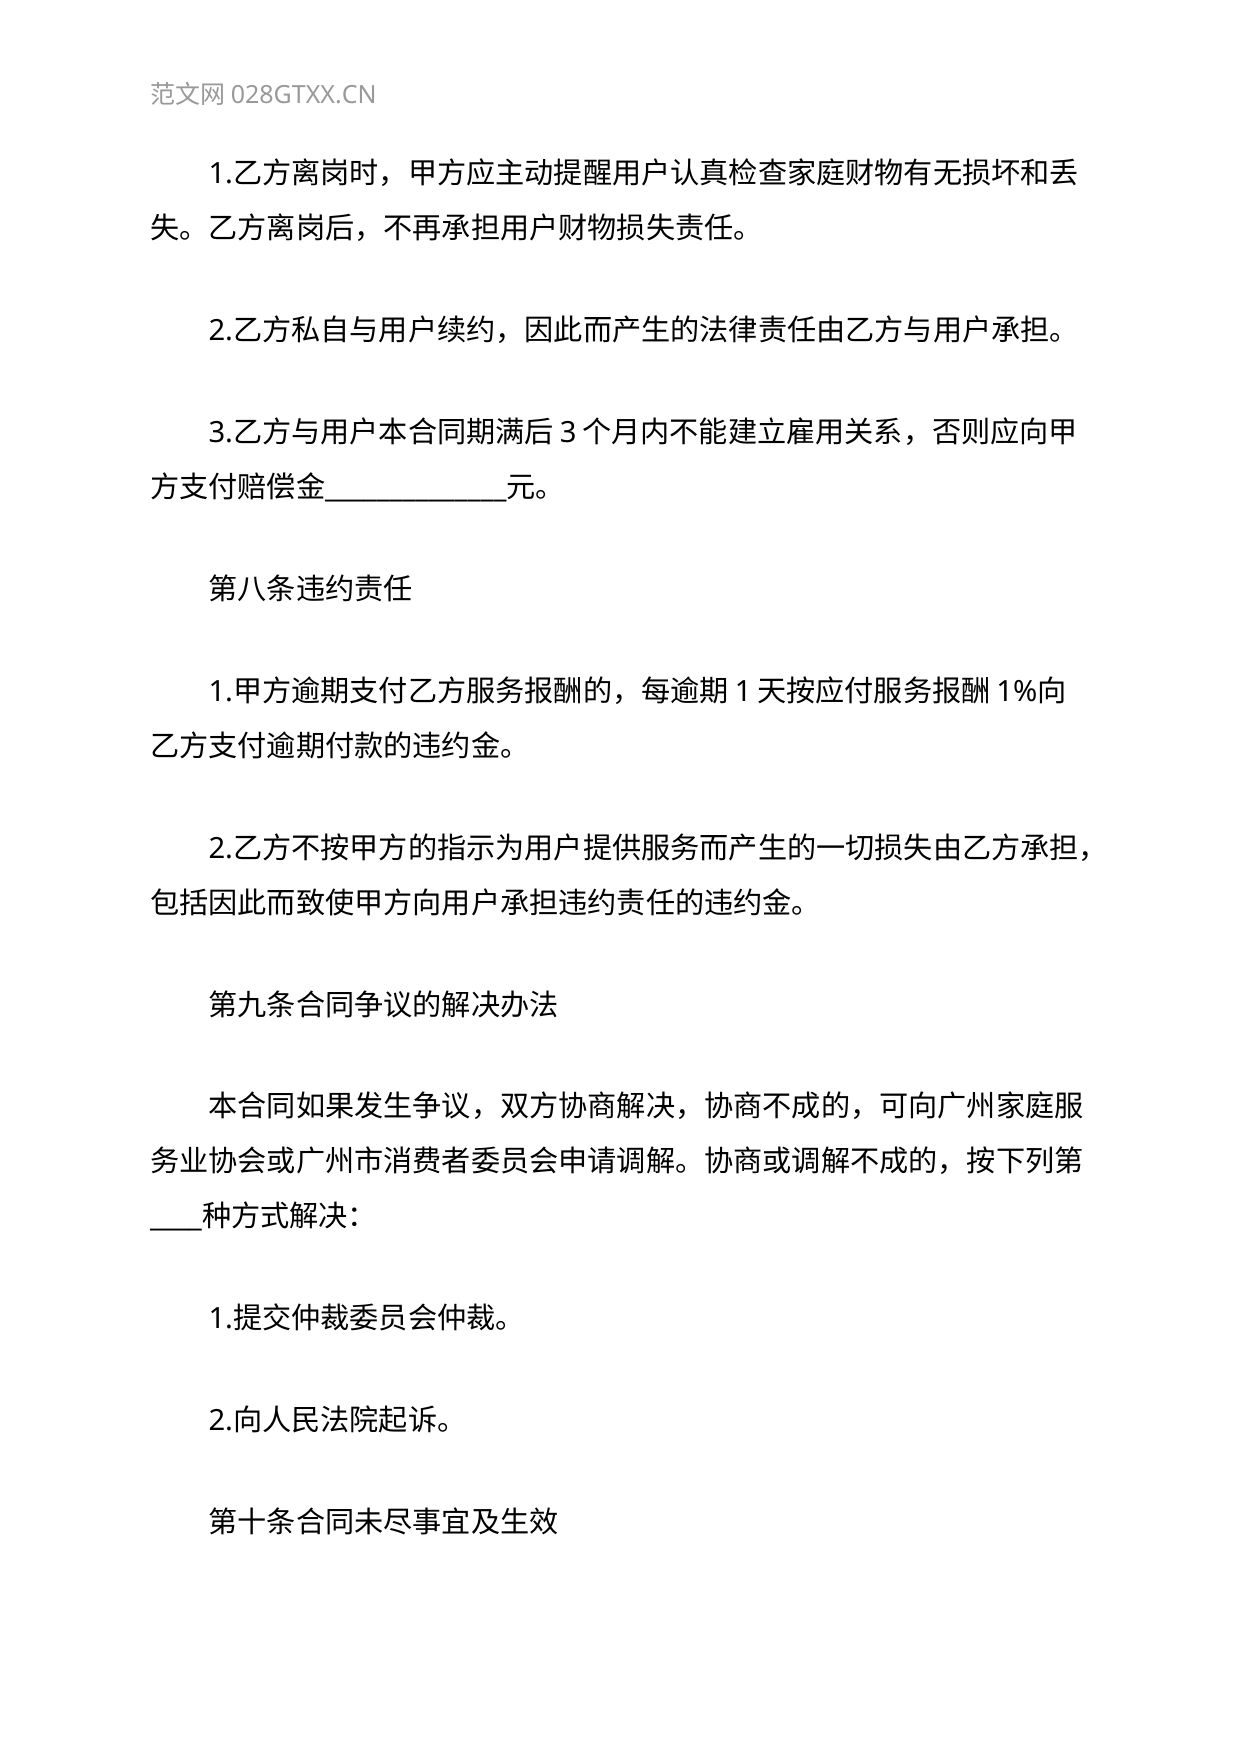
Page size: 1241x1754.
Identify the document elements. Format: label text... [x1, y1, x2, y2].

text 本合同如果发生争议，双方协商解决，协商不成的，可向广州家庭服务业协会或广州市消费者委员会申请调解。协商或调解不成的，按下列第____种方式解决： [150, 1083, 1090, 1235]
text 2.乙方不按甲方的指示为用户提供服务而产生的一切损失由乙方承担，包括因此而致使甲方向用户承担违约责任的违约金。 [150, 824, 1090, 922]
text 第九条合同争议的解决办法 [150, 981, 1090, 1023]
text 1.乙方离岗时，甲方应主动提醒用户认真检查家庭财物有无损坏和丢失。乙方离岗后，不再承担用户财物损失责任。 [150, 150, 1090, 247]
text 1.甲方逾期支付乙方服务报酬的，每逾期1天按应付服务报酬1%向乙方支付逾期付款的违约金。 [150, 667, 1090, 765]
text 2.乙方私自与用户续约，因此而产生的法律责任由乙方与用户承担。 [150, 307, 1090, 349]
text 1.提交仲裁委员会仲裁。 [150, 1294, 1090, 1337]
text 3.乙方与用户本合同期满后3个月内不能建立雇用关系，否则应向甲方支付赔偿金______________元。 [150, 409, 1090, 506]
text 第十条合同未尽事宜及生效 [150, 1498, 1090, 1541]
text 第八条违约责任 [150, 566, 1090, 608]
text 2.向人民法院起诉。 [150, 1397, 1090, 1439]
